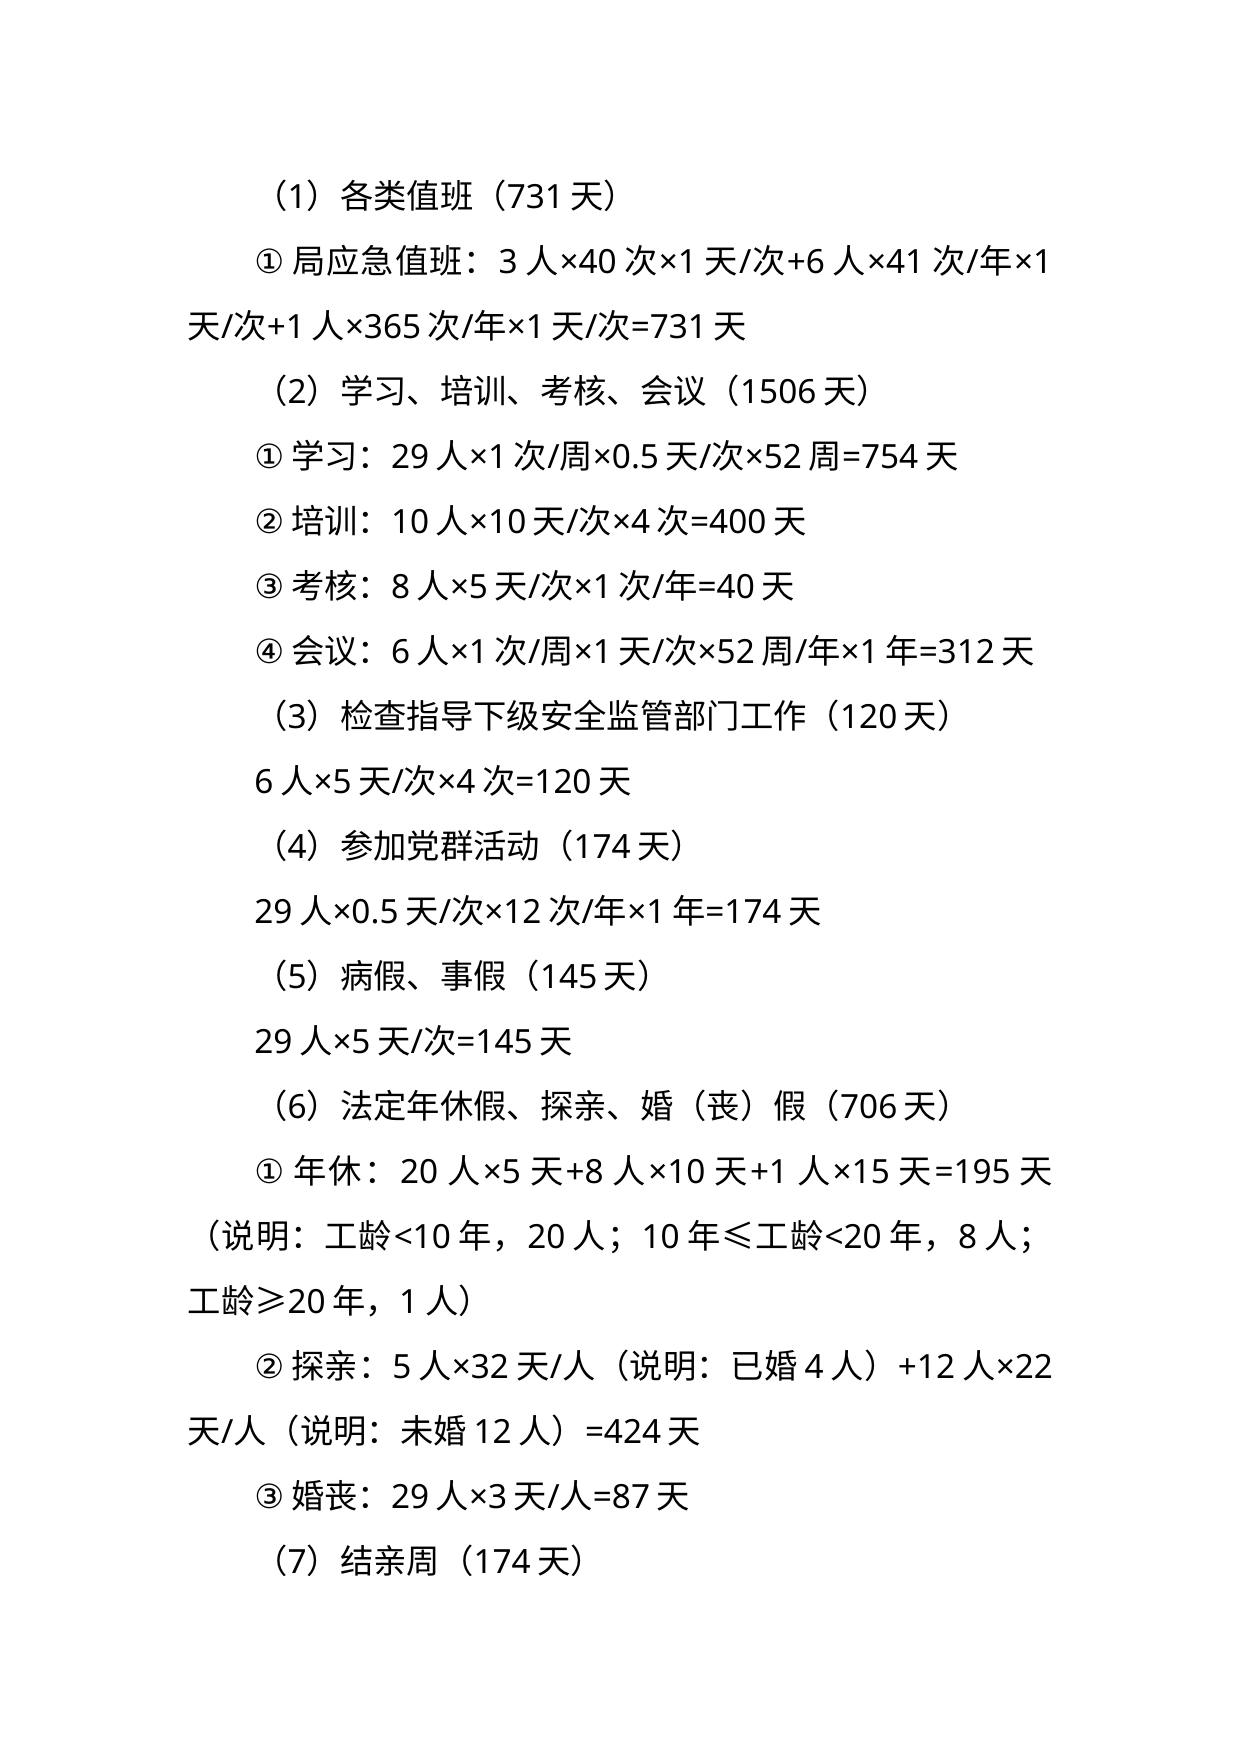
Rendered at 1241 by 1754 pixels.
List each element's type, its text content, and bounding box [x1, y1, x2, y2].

text （7）结亲周（174天） [187, 1527, 1053, 1592]
text ③考核：8人×5天/次×1次/年=40天 [187, 552, 1053, 617]
text （5）病假、事假（145天） [187, 942, 1053, 1007]
text 29人×0.5天/次×12次/年×1年=174天 [187, 877, 1053, 942]
text ③婚丧：29人×3天/人=87天 [187, 1462, 1053, 1527]
text ②探亲：5人×32天/人（说明：已婚4人）+12人×22天/人（说明：未婚12人）=424天 [187, 1332, 1053, 1462]
text （4）参加党群活动（174天） [187, 812, 1053, 877]
text （3）检查指导下级安全监管部门工作（120天） [187, 682, 1053, 747]
text ①年休：20人×5天+8人×10天+1人×15天=195天（说明：工龄<10年，20人；10年≤工龄<20年，8人；工龄≥20年，1人） [187, 1137, 1053, 1332]
text ①学习：29人×1次/周×0.5天/次×52周=754天 [187, 422, 1053, 487]
text （2）学习、培训、考核、会议（1506天） [187, 357, 1053, 422]
text 29人×5天/次=145天 [187, 1007, 1053, 1072]
text （6）法定年休假、探亲、婚（丧）假（706天） [187, 1072, 1053, 1137]
text 6人×5天/次×4次=120天 [187, 747, 1053, 812]
text ②培训：10人×10天/次×4次=400天 [187, 487, 1053, 552]
text （1）各类值班（731天） [187, 162, 1053, 227]
text ①局应急值班：3人×40次×1天/次+6人×41次/年×1天/次+1人×365次/年×1天/次=731天 [187, 227, 1053, 357]
text ④会议：6人×1次/周×1天/次×52周/年×1年=312天 [187, 617, 1053, 682]
